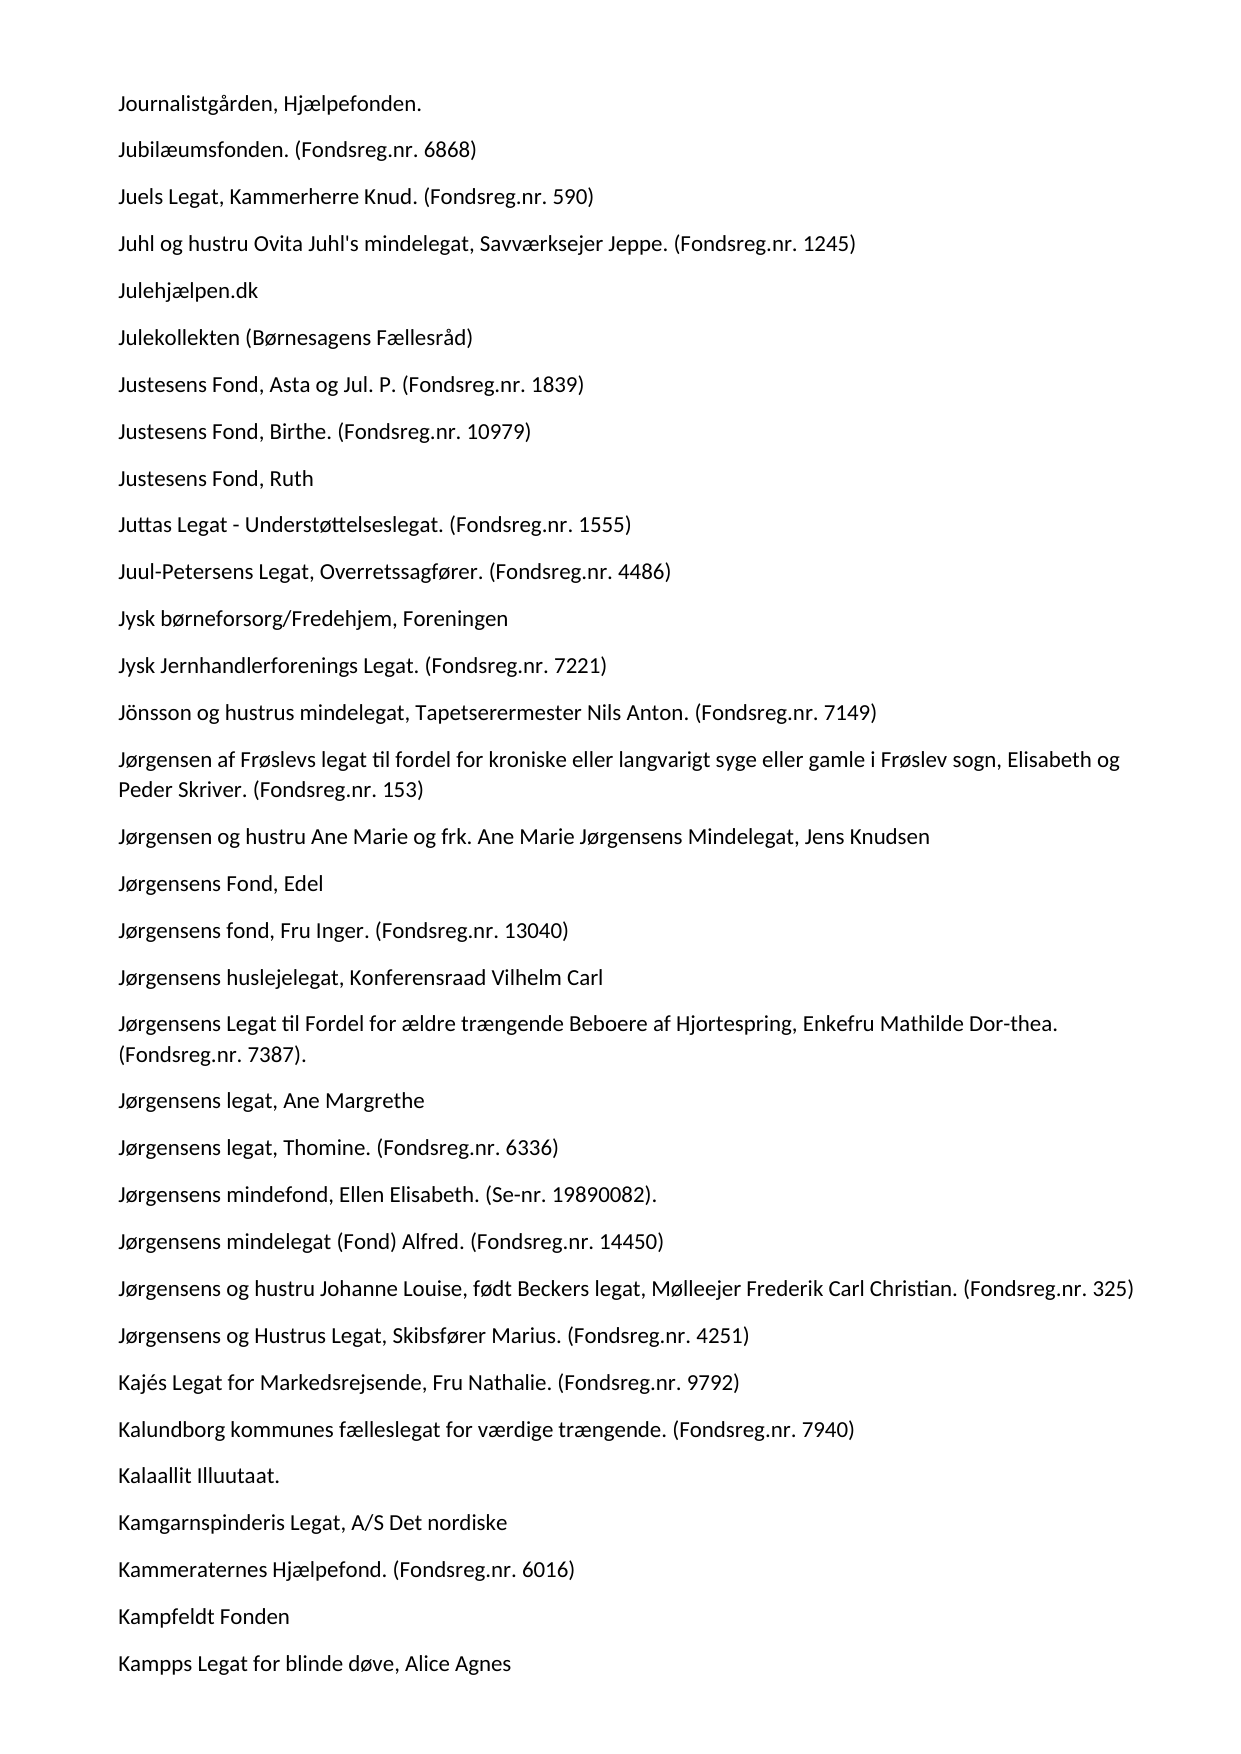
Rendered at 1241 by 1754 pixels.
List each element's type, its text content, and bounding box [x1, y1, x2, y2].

text Jørgensens legat, Ane Margrethe [118, 1087, 1181, 1114]
text Jørgensens og Hustrus Legat, Skibsfører Marius. (Fondsreg.nr. 4251) [118, 1321, 1181, 1349]
text Julehjælpen.dk [118, 276, 1181, 304]
text Justesens Fond, Birthe. (Fondsreg.nr. 10979) [118, 417, 1181, 445]
text Juul-Petersens Legat, Overretssagfører. (Fondsreg.nr. 4486) [118, 557, 1181, 585]
text Justesens Fond, Ruth [118, 464, 1181, 492]
text Kalundborg kommunes fælleslegat for værdige trængende. (Fondsreg.nr. 7940) [118, 1415, 1181, 1443]
text Jørgensens fond, Fru Inger. (Fondsreg.nr. 13040) [118, 916, 1181, 944]
text Kamgarnspinderis Legat, A/S Det nordiske [118, 1508, 1181, 1536]
text Jubilæumsfonden. (Fondsreg.nr. 6868) [118, 136, 1181, 163]
text Jørgensens mindefond, Ellen Elisabeth. (Se-nr. 19890082). [118, 1180, 1181, 1208]
text Jørgensens Fond, Edel [118, 869, 1181, 897]
text Kajés Legat for Markedsrejsende, Fru Nathalie. (Fondsreg.nr. 9792) [118, 1368, 1181, 1396]
text Juhl og hustru Ovita Juhl's mindelegat, Savværksejer Jeppe. (Fondsreg.nr. 1245) [118, 229, 1181, 257]
text Jørgensens og hustru Johanne Louise, født Beckers legat, Mølleejer Frederik Carl Christian. (Fondsreg.nr. 325) [118, 1274, 1181, 1302]
text Kampps Legat for blinde døve, Alice Agnes [118, 1649, 1181, 1677]
text Journalistgården, Hjælpefonden. [118, 89, 1181, 117]
text Jørgensens Legat til Fordel for ældre trængende Beboere af Hjortespring, Enkefru Mathilde Dor-thea. (Fondsreg.nr. 7387). [118, 1009, 1181, 1068]
text Justesens Fond, Asta og Jul. P. (Fondsreg.nr. 1839) [118, 370, 1181, 398]
text Juttas Legat - Understøttelseslegat. (Fondsreg.nr. 1555) [118, 511, 1181, 538]
text Juels Legat, Kammerherre Knud. (Fondsreg.nr. 590) [118, 182, 1181, 210]
text Jørgensen af Frøslevs legat til fordel for kroniske eller langvarigt syge eller gamle i Frøslev sogn, Elisabeth og Peder Skriver. (Fondsreg.nr. 153) [118, 745, 1181, 803]
text Jørgensens huslejelegat, Konferensraad Vilhelm Carl [118, 963, 1181, 991]
text Julekollekten (Børnesagens Fællesråd) [118, 323, 1181, 351]
text Kammeraternes Hjælpefond. (Fondsreg.nr. 6016) [118, 1555, 1181, 1583]
text Jysk Jernhandlerforenings Legat. (Fondsreg.nr. 7221) [118, 651, 1181, 679]
text Kampfeldt Fonden [118, 1602, 1181, 1630]
text Jørgensens legat, Thomine. (Fondsreg.nr. 6336) [118, 1133, 1181, 1161]
text Jørgensens mindelegat (Fond) Alfred. (Fondsreg.nr. 14450) [118, 1227, 1181, 1255]
text Jørgensen og hustru Ane Marie og frk. Ane Marie Jørgensens Mindelegat, Jens Knudsen [118, 822, 1181, 850]
text Kalaallit Illuutaat. [118, 1462, 1181, 1489]
text Jönsson og hustrus mindelegat, Tapetserermester Nils Anton. (Fondsreg.nr. 7149) [118, 698, 1181, 726]
text Jysk børneforsorg/Fredehjem, Foreningen [118, 604, 1181, 632]
